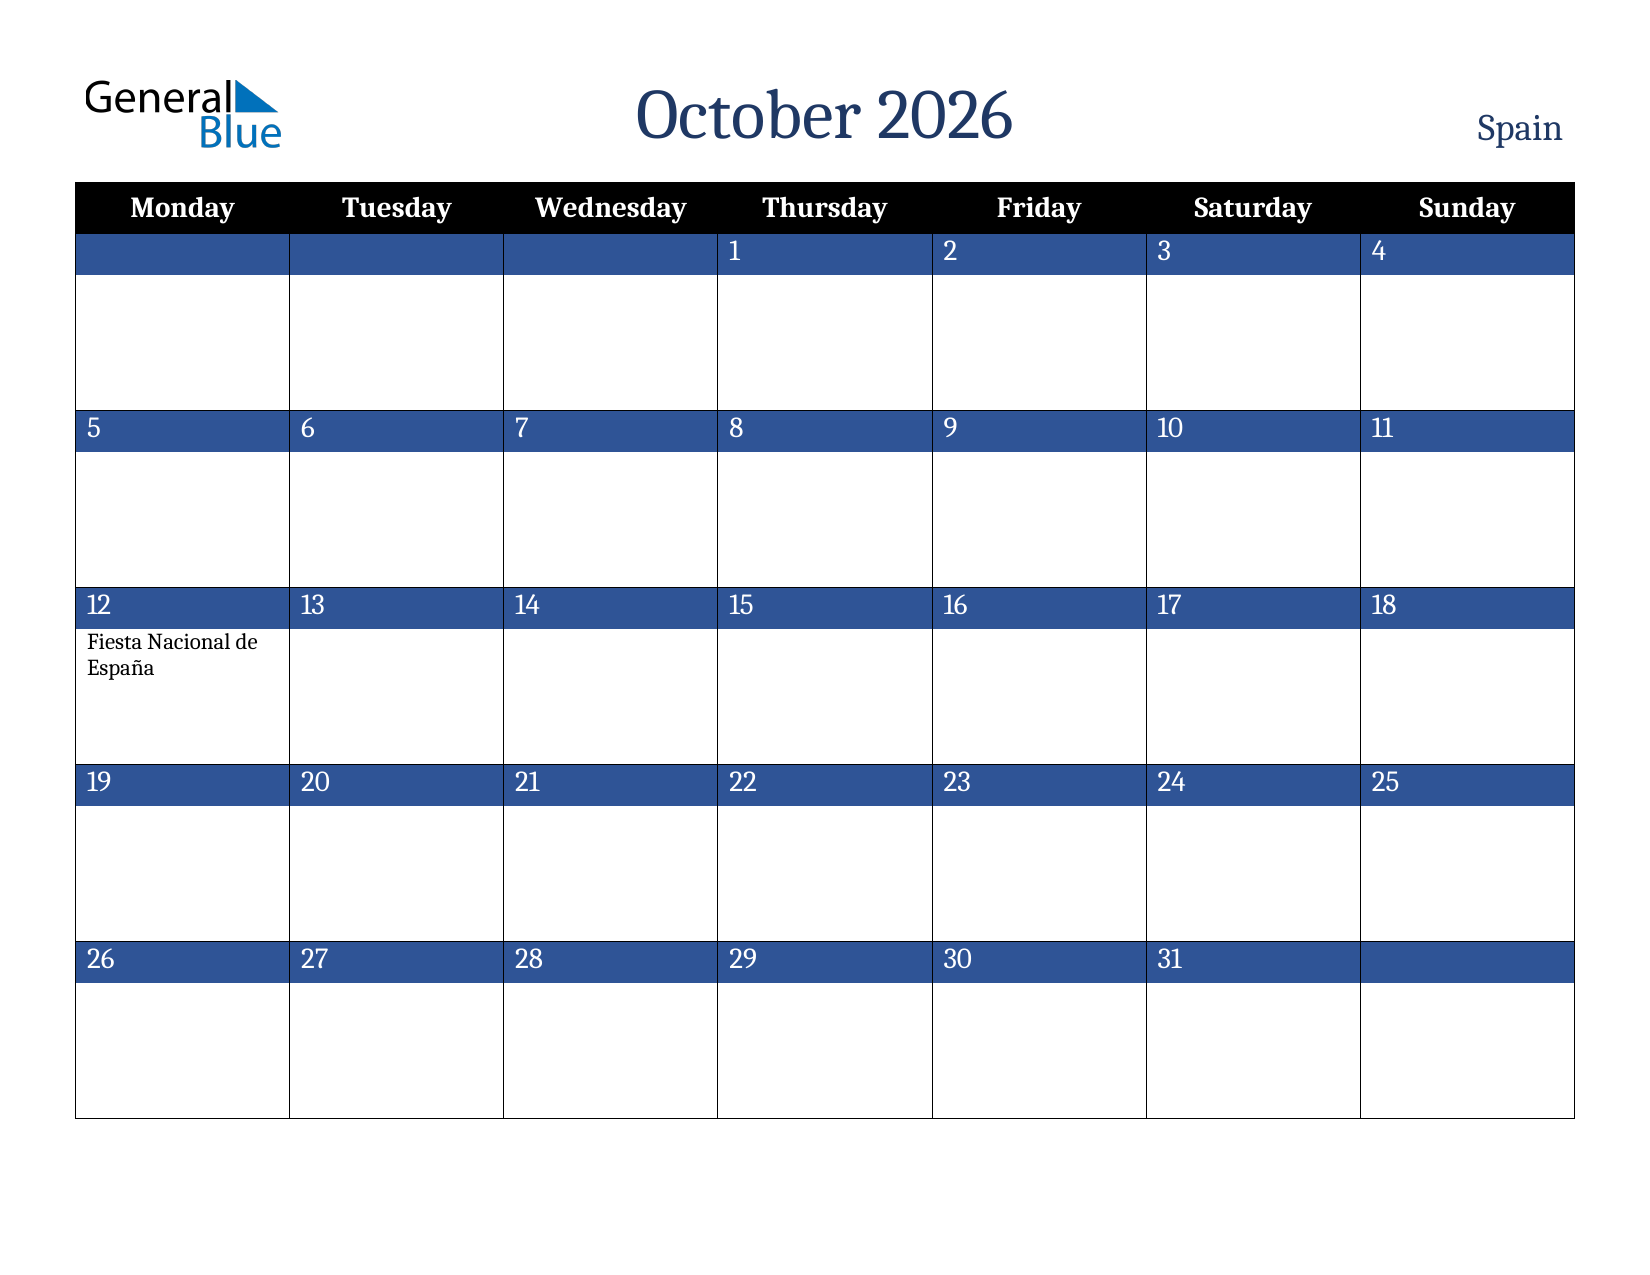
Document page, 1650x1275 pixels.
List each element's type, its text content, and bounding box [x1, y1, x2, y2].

table_cell 12 [76, 588, 289, 629]
table_cell 16 [933, 588, 1146, 629]
table_cell Sunday [1361, 183, 1574, 233]
table_cell Wednesday [504, 183, 717, 233]
table_cell 27 [290, 942, 503, 983]
table_cell [76, 452, 289, 587]
table_cell [76, 234, 289, 275]
table_cell 19 [76, 765, 289, 806]
table_cell 24 [1147, 765, 1360, 806]
table_cell 23 [933, 765, 1146, 806]
table_cell [1147, 629, 1360, 764]
table_cell [290, 806, 503, 941]
table_cell 14 [504, 588, 717, 629]
table_cell 2 [933, 234, 1146, 275]
table_cell [504, 275, 717, 410]
table_cell [718, 629, 932, 764]
table_cell [1361, 452, 1574, 587]
table_cell [933, 629, 1146, 764]
table_cell [290, 629, 503, 764]
table_cell 8 [718, 411, 932, 452]
table_cell 15 [718, 588, 932, 629]
table_cell [76, 983, 289, 1118]
table_cell Fiesta Nacional de España [76, 629, 289, 764]
picture [86, 80, 281, 148]
table_cell [76, 806, 289, 941]
table_cell [933, 275, 1146, 410]
table_cell 11 [1361, 411, 1574, 452]
table_cell [1361, 629, 1574, 764]
table_cell 20 [290, 765, 503, 806]
table_cell [1147, 452, 1360, 587]
table_cell 28 [504, 942, 717, 983]
table_cell [290, 983, 503, 1118]
table_cell [933, 806, 1146, 941]
table_cell Thursday [718, 183, 932, 233]
table_cell [1147, 806, 1360, 941]
table_cell [1361, 275, 1574, 410]
table_header October 2026 [504, 75, 1146, 182]
table_cell 3 [1147, 234, 1360, 275]
table_cell [290, 452, 503, 587]
table_cell [933, 452, 1146, 587]
table_cell [933, 983, 1146, 1118]
table_cell 18 [1361, 588, 1574, 629]
table_cell [1147, 983, 1360, 1118]
table_cell 10 [1147, 411, 1360, 452]
table_cell 17 [1147, 588, 1360, 629]
table_cell [504, 806, 717, 941]
table_cell [290, 275, 503, 410]
table_cell Tuesday [290, 183, 503, 233]
table_cell 7 [504, 411, 717, 452]
table_cell 13 [290, 588, 503, 629]
table_cell [1361, 806, 1574, 941]
table_cell 31 [1147, 942, 1360, 983]
table_cell Friday [933, 183, 1146, 233]
table_cell [290, 234, 503, 275]
table_cell [504, 452, 717, 587]
table_cell Monday [76, 183, 289, 233]
table_cell [504, 629, 717, 764]
table_cell [1361, 983, 1574, 1118]
table_cell 1 [718, 234, 932, 275]
table_cell [718, 452, 932, 587]
table_cell [504, 983, 717, 1118]
table_cell 26 [76, 942, 289, 983]
table_cell [504, 234, 717, 275]
table_header [76, 75, 503, 182]
table_cell 22 [718, 765, 932, 806]
table_cell 25 [1361, 765, 1574, 806]
table_cell 9 [933, 411, 1146, 452]
table_cell 6 [290, 411, 503, 452]
table_cell [718, 275, 932, 410]
table_cell 30 [933, 942, 1146, 983]
table_header Spain [1146, 75, 1574, 182]
table_cell [718, 806, 932, 941]
table_cell [76, 275, 289, 410]
table_cell 21 [504, 765, 717, 806]
table_cell [1147, 275, 1360, 410]
table_cell [718, 983, 932, 1118]
table_cell 4 [1361, 234, 1574, 275]
table_cell 29 [718, 942, 932, 983]
table_cell [1361, 942, 1574, 983]
table_cell Saturday [1147, 183, 1360, 233]
table_cell 5 [76, 411, 289, 452]
